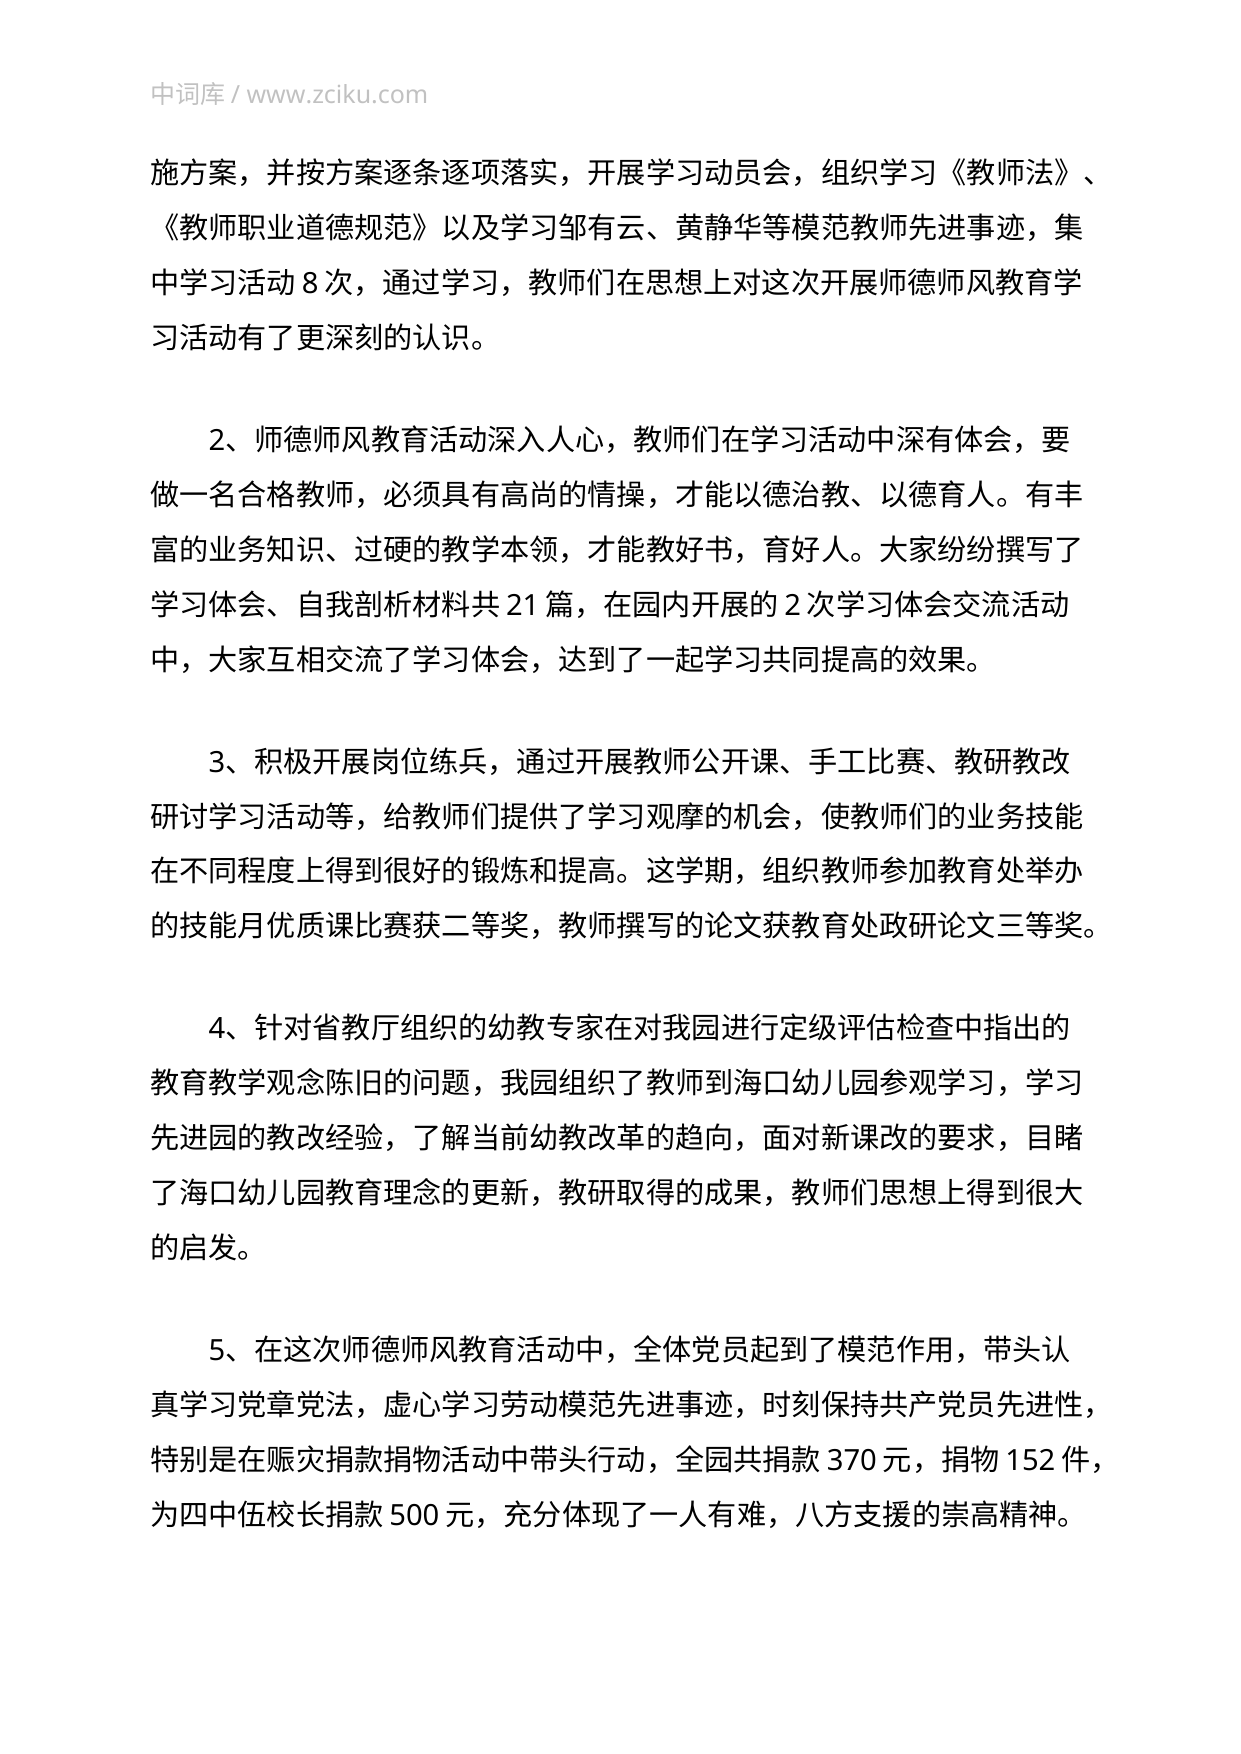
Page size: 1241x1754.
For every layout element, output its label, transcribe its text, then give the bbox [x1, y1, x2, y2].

text 4、针对省教厅组织的幼教专家在对我园进行定级评估检查中指出的教育教学观念陈旧的问题，我园组织了教师到海口幼儿园参观学习，学习先进园的教改经验，了解当前幼教改革的趋向，面对新课改的要求，目睹了海口幼儿园教育理念的更新，教研取得的成果，教师们思想上得到很大的启发。 [150, 1005, 1090, 1267]
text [150, 150, 1090, 357]
text 3、积极开展岗位练兵，通过开展教师公开课、手工比赛、教研教改研讨学习活动等，给教师们提供了学习观摩的机会，使教师们的业务技能在不同程度上得到很好的锻炼和提高。这学期，组织教师参加教育处举办的技能月优质课比赛获二等奖，教师撰写的论文获教育处政研论文三等奖。 [150, 738, 1090, 945]
text 2、师德师风教育活动深入人心，教师们在学习活动中深有体会，要做一名合格教师，必须具有高尚的情操，才能以德治教、以德育人。有丰富的业务知识、过硬的教学本领，才能教好书，育好人。大家纷纷撰写了学习体会、自我剖析材料共21篇，在园内开展的2次学习体会交流活动中，大家互相交流了学习体会，达到了一起学习共同提高的效果。 [150, 417, 1090, 679]
text 5、在这次师德师风教育活动中，全体党员起到了模范作用，带头认真学习党章党法，虚心学习劳动模范先进事迹，时刻保持共产党员先进性，特别是在赈灾捐款捐物活动中带头行动，全园共捐款370元，捐物152件，为四中伍校长捐款500元，充分体现了一人有难，八方支援的崇高精神。 [150, 1326, 1090, 1533]
